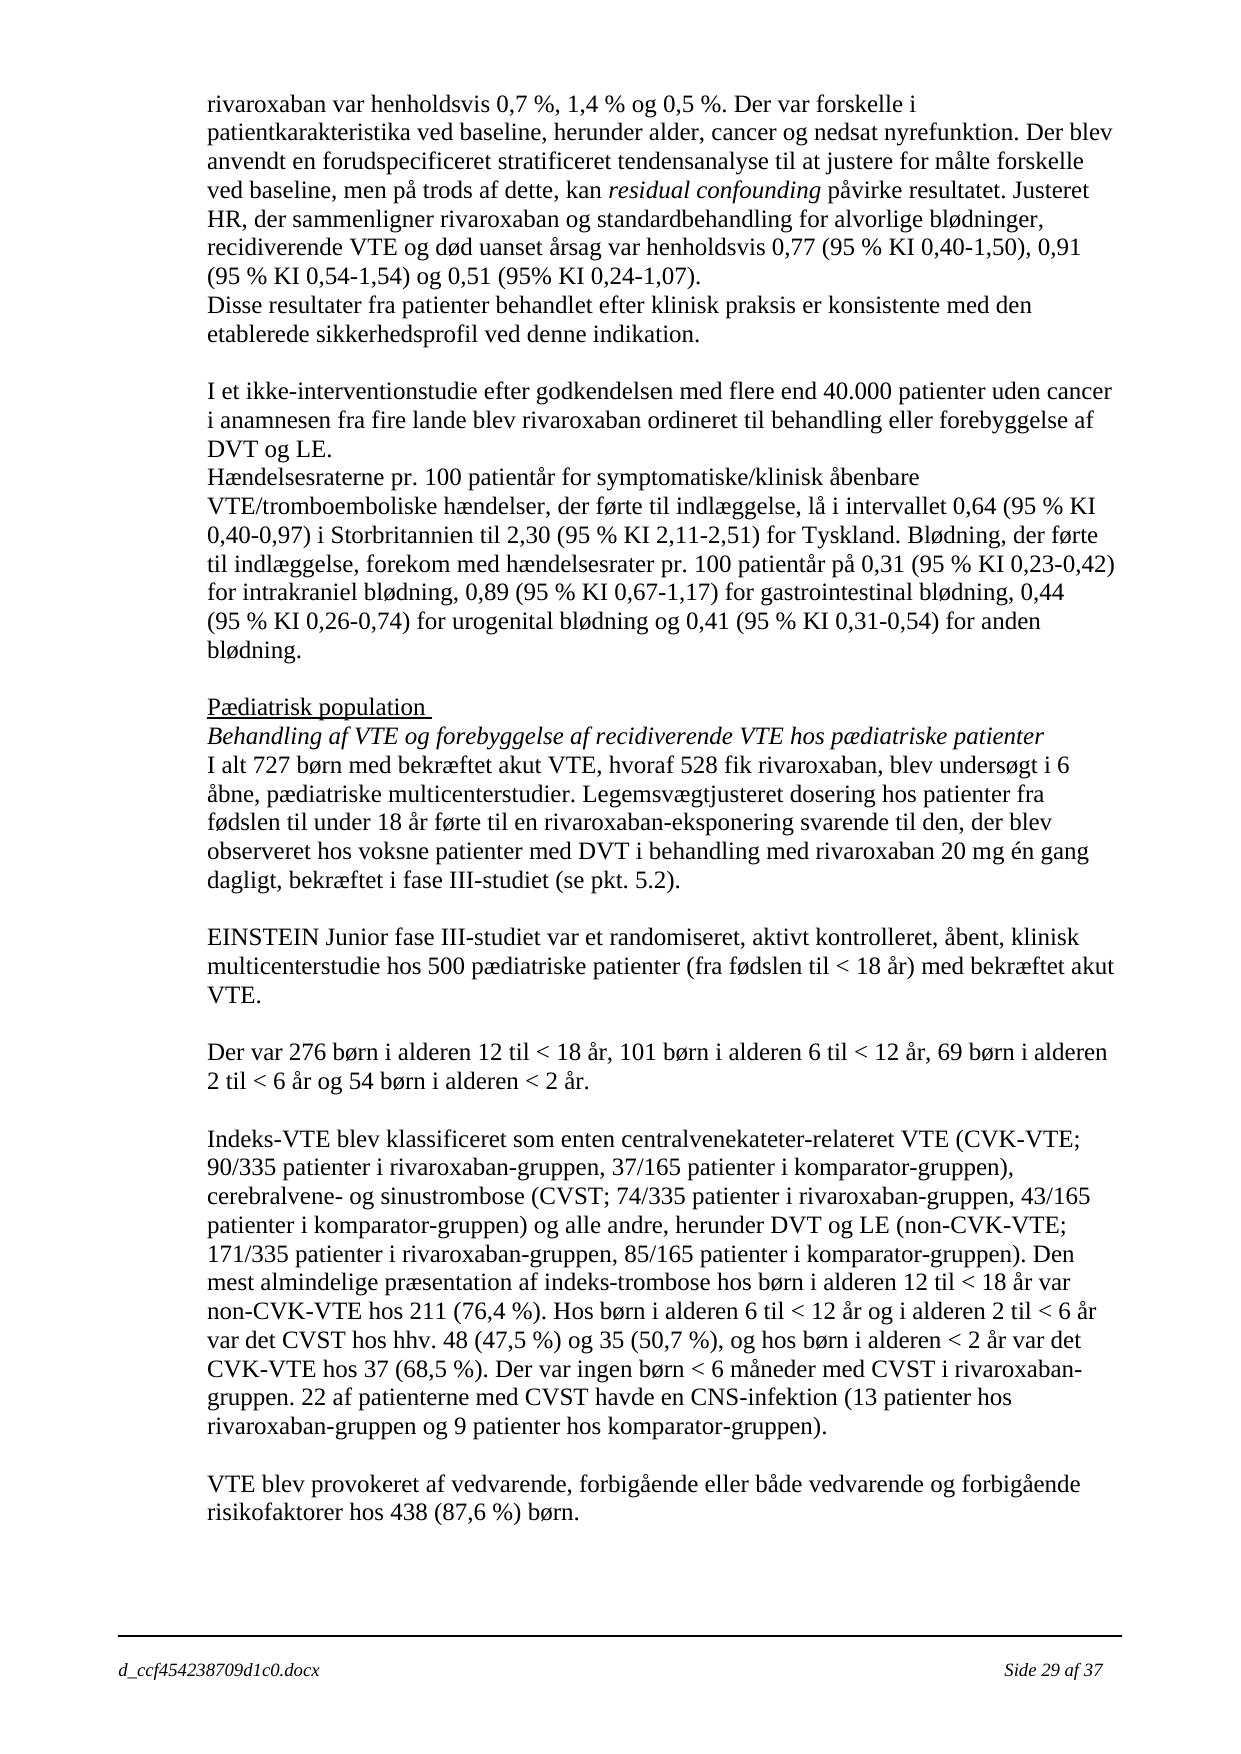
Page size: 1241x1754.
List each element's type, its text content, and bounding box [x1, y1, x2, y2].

text Disse resultater fra patienter behandlet efter klinisk praksis er konsistente med den etablerede sikkerhedsprofil ved denne indikation. [207, 290, 1122, 347]
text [207, 89, 1122, 290]
text Der var 276 børn i alderen 12 til < 18 år, 101 børn i alderen 6 til < 12 år, 69 børn i alderen 2 til < 6 år og 54 børn i alderen < 2 år. [207, 1037, 1122, 1095]
text I et ikke-interventionstudie efter godkendelsen med flere end 40.000 patienter uden cancer i anamnesen fra fire lande blev rivaroxaban ordineret til behandling eller forebyggelse af DVT og LE. [207, 376, 1122, 462]
text Pædiatrisk population [207, 692, 1122, 721]
text I alt 727 børn med bekræftet akut VTE, hvoraf 528 fik rivaroxaban, blev undersøgt i 6 åbne, pædiatriske multicenterstudier. Legemsvægtjusteret dosering hos patienter fra fødslen til under 18 år førte til en rivaroxaban-eksponering svarende til den, der blev observeret hos voksne patienter med DVT i behandling med rivaroxaban 20 mg én gang dagligt, bekræftet i fase III-studiet (se pkt. 5.2). [207, 750, 1122, 894]
text Hændelsesraterne pr. 100 patientår for symptomatiske/klinisk åbenbare VTE/tromboemboliske hændelser, der førte til indlæggelse, lå i intervallet 0,64 (95 % KI 0,40-0,97) i Storbritannien til 2,30 (95 % KI 2,11-2,51) for Tyskland. Blødning, der førte til indlæggelse, forekom med hændelsesrater pr. 100 patientår på 0,31 (95 % KI 0,23-0,42) for intrakraniel blødning, 0,89 (95 % KI 0,67-1,17) for gastrointestinal blødning, 0,44 (95 % KI 0,26-0,74) for urogenital blødning og 0,41 (95 % KI 0,31-0,54) for anden blødning. [207, 462, 1122, 664]
text Indeks-VTE blev klassificeret som enten centralvenekateter-relateret VTE (CVK-VTE; 90/335 patienter i rivaroxaban-gruppen, 37/165 patienter i komparator-gruppen), cerebralvene- og sinustrombose (CVST; 74/335 patienter i rivaroxaban-gruppen, 43/165 patienter i komparator-gruppen) og alle andre, herunder DVT og LE (non-CVK-VTE; 171/335 patienter i rivaroxaban-gruppen, 85/165 patienter i komparator-gruppen). Den mest almindelige præsentation af indeks-trombose hos børn i alderen 12 til < 18 år var non-CVK-VTE hos 211 (76,4 %). Hos børn i alderen 6 til < 12 år og i alderen 2 til < 6 år var det CVST hos hhv. 48 (47,5 %) og 35 (50,7 %), og hos børn i alderen < 2 år var det CVK-VTE hos 37 (68,5 %). Der var ingen børn < 6 måneder med CVST i rivaroxaban-gruppen. 22 af patienterne med CVST havde en CNS-infektion (13 patienter hos rivaroxaban-gruppen og 9 patienter hos komparator-gruppen). [207, 1124, 1122, 1440]
text EINSTEIN Junior fase III-studiet var et randomiseret, aktivt kontrolleret, åbent, klinisk multicenterstudie hos 500 pædiatriske patienter (fra fødslen til < 18 år) med bekræftet akut VTE. [207, 922, 1122, 1009]
text Behandling af VTE og forebyggelse af recidiverende VTE hos pædiatriske patienter [207, 721, 1122, 750]
text VTE blev provokeret af vedvarende, forbigående eller både vedvarende og forbigående risikofaktorer hos 438 (87,6 %) børn. [207, 1469, 1122, 1526]
